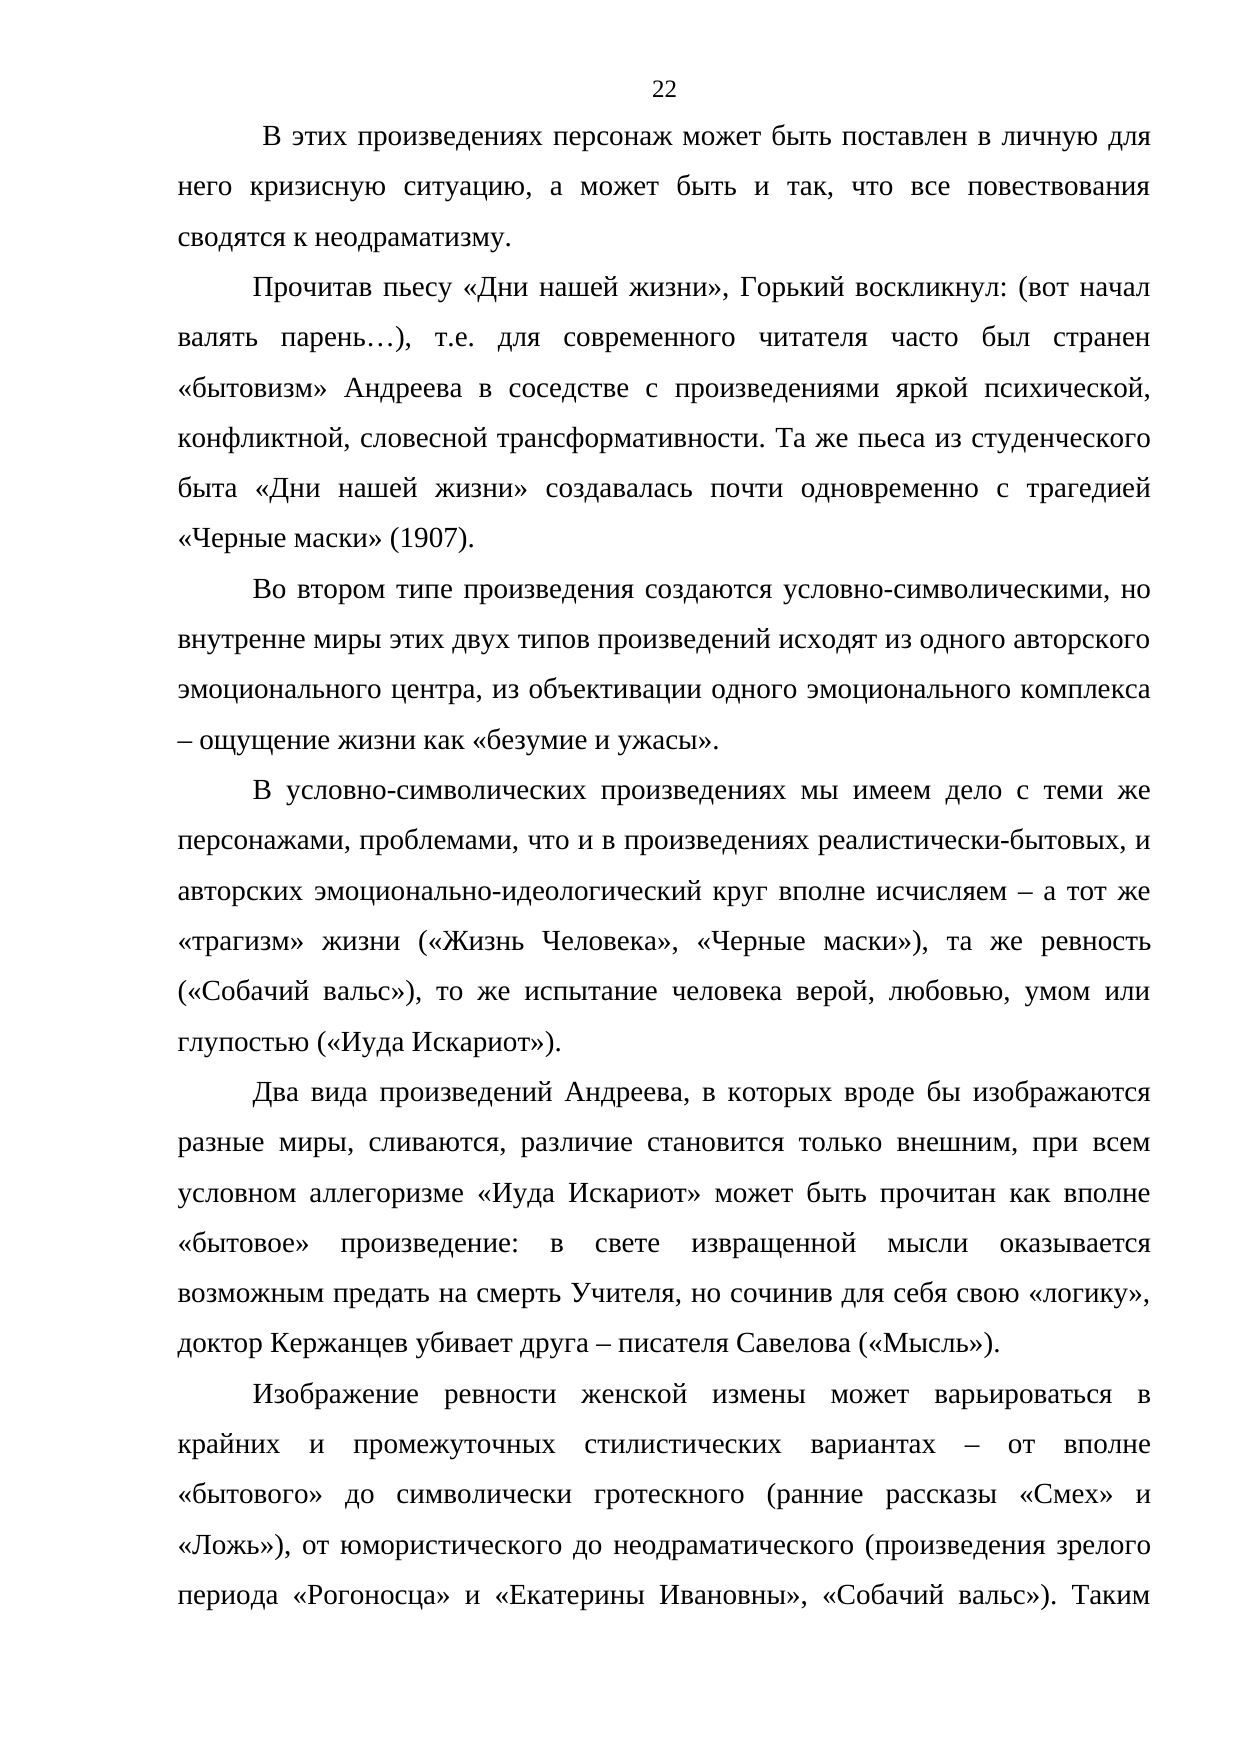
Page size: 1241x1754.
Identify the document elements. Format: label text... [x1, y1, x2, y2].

text Прочитав пьесу «Дни нашей жизни», Горький воскликнул: (вот начал валять парень…), т.е. для современного читателя часто был странен «бытовизм» Андреева в соседстве с произведениями яркой психической, конфликтной, словесной трансформативности. Та же пьеса из студенческого быта «Дни нашей жизни» создавалась почти одновременно с трагедией «Черные маски» (1907). [177, 269, 1152, 554]
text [177, 1376, 1152, 1611]
text Во втором типе произведения создаются условно-символическими, но внутренне миры этих двух типов произведений исходят из одного авторского эмоционального центра, из объективации одного эмоционального комплекса – ощущение жизни как «безумие и ужасы». [177, 571, 1152, 755]
text В условно-символических произведениях мы имеем дело с теми же персонажами, проблемами, что и в произведениях реалистически-бытовых, и авторских эмоционально-идеологический круг вполне исчисляем – а тот же «трагизм» жизни («Жизнь Человека», «Черные маски»), та же ревность («Собачий вальс»), то же испытание человека верой, любовью, умом или глупостью («Иуда Искариот»). [177, 772, 1152, 1057]
text Два вида произведений Андреева, в которых вроде бы изображаются разные миры, сливаются, различие становится только внешним, при всем условном аллегоризме «Иуда Искариот» может быть прочитан как вполне «бытовое» произведение: в свете извращенной мысли оказывается возможным предать на смерть Учителя, но сочинив для себя свою «логику», доктор Кержанцев убивает друга – писателя Савелова («Мысль»). [177, 1074, 1152, 1359]
text В этих произведениях персонаж может быть поставлен в личную для него кризисную ситуацию, а может быть и так, что все повествования сводятся к неодраматизму. [177, 118, 1152, 252]
